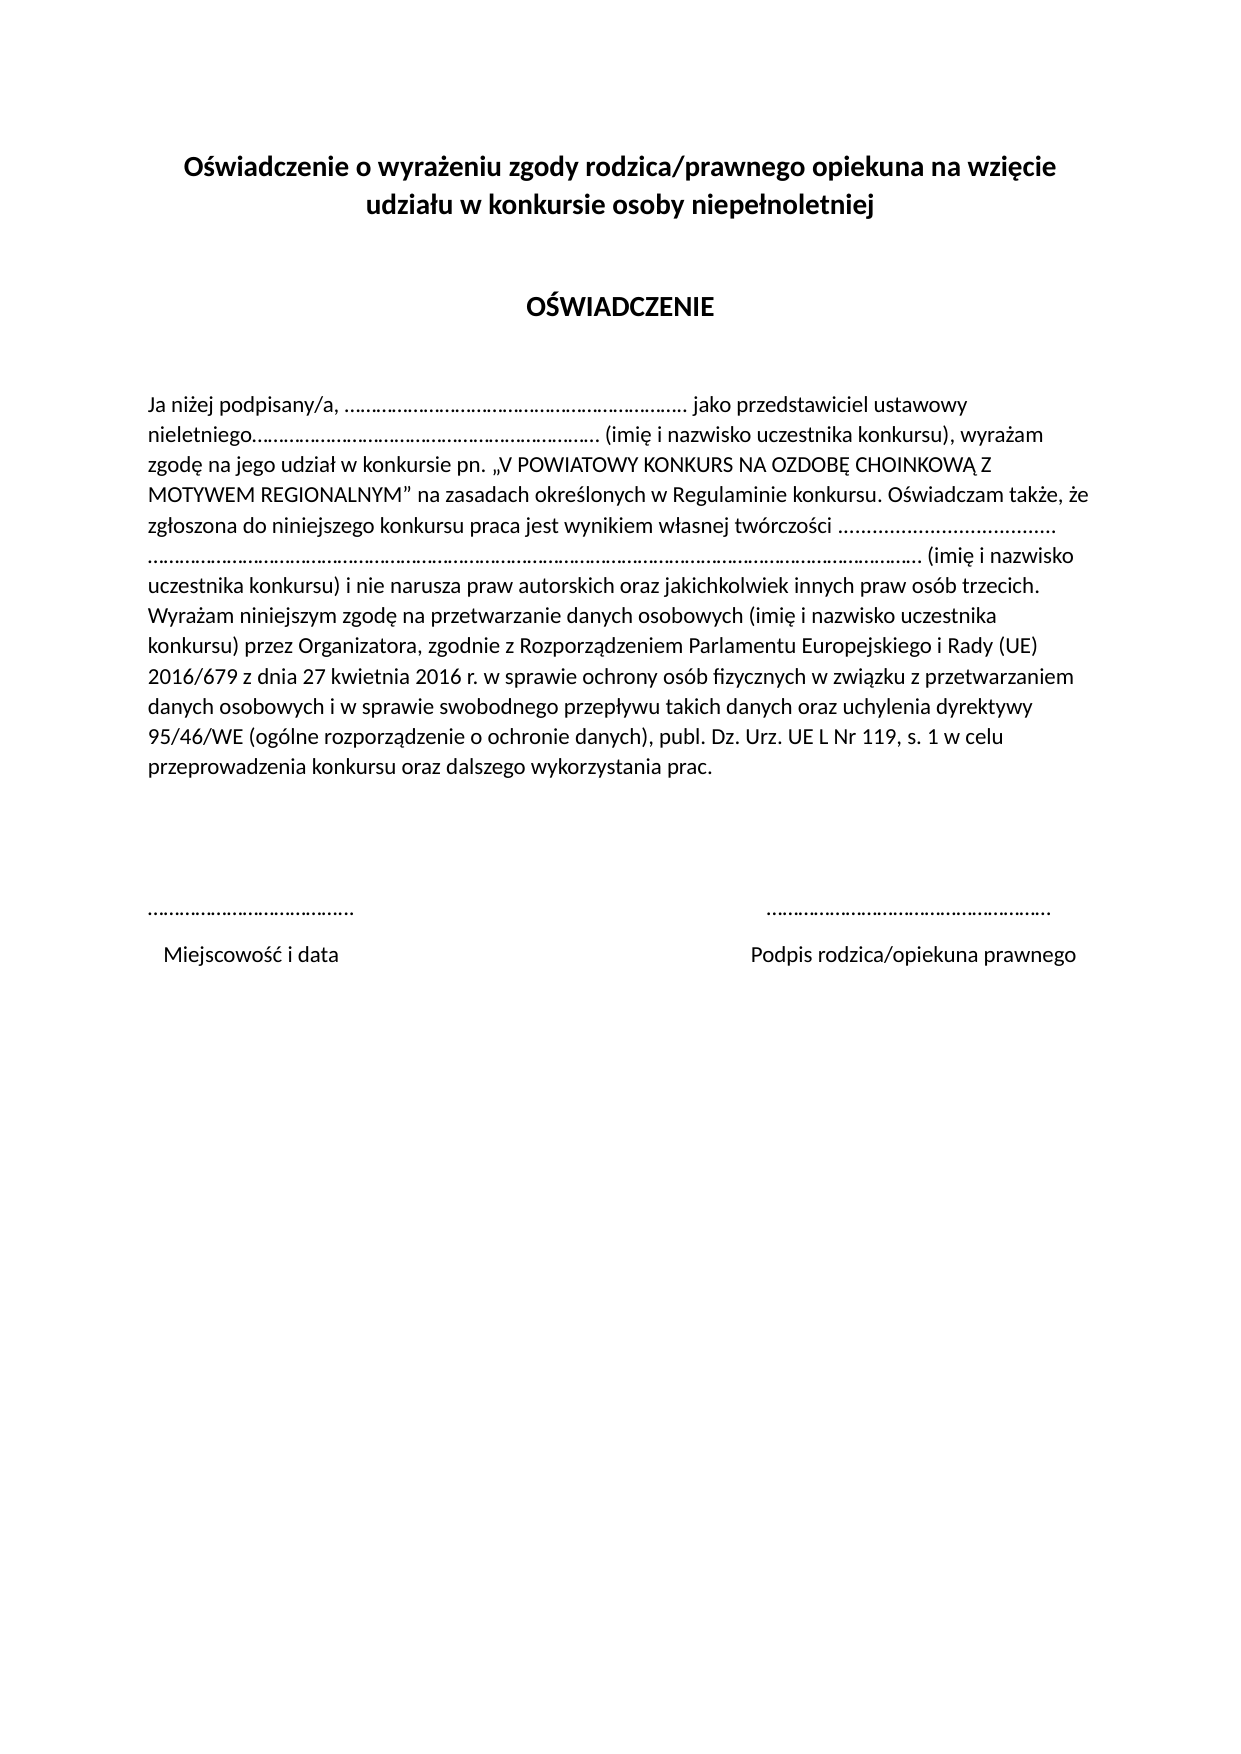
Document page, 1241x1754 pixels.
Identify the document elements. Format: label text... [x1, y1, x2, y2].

text Oświadczenie o wyrażeniu zgody rodzica/prawnego opiekuna na wzięcie udziału w konkursie osoby niepełnoletniej [148, 148, 1093, 222]
text ………………………………... ……………………………………………… [148, 893, 1093, 921]
text Ja niżej podpisany/a, ……………………………………………………….. jako przedstawiciel ustawowy nieletniego………………………………………………………… (imię i nazwisko uczestnika konkursu), wyrażam zgodę na jego udział w konkursie pn. „V POWIATOWY KONKURS NA OZDOBĘ CHOINKOWĄ Z MOTYWEM REGIONALNYM” na zasadach określonych w Regulaminie konkursu. Oświadczam także, że zgłoszona do niniejszego konkursu praca jest wynikiem własnej twórczości ...................................... ………………………………………………………………………………………………………………………………… (imię i nazwisko uczestnika konkursu) i nie narusza praw autorskich oraz jakichkolwiek innych praw osób trzecich. Wyrażam niniejszym zgodę na przetwarzanie danych osobowych (imię i nazwisko uczestnika konkursu) przez Organizatora, zgodnie z Rozporządzeniem Parlamentu Europejskiego i Rady (UE) 2016/679 z dnia 27 kwietnia 2016 r. w sprawie ochrony osób fizycznych w związku z przetwarzaniem danych osobowych i w sprawie swobodnego przepływu takich danych oraz uchylenia dyrektywy 95/46/WE (ogólne rozporządzenie o ochronie danych), publ. Dz. Urz. UE L Nr 119, s. 1 w celu przeprowadzenia konkursu oraz dalszego wykorzystania prac. [148, 390, 1093, 781]
text OŚWIADCZENIE [148, 288, 1093, 324]
text Miejscowość i data Podpis rodzica/opiekuna prawnego [148, 940, 1093, 968]
